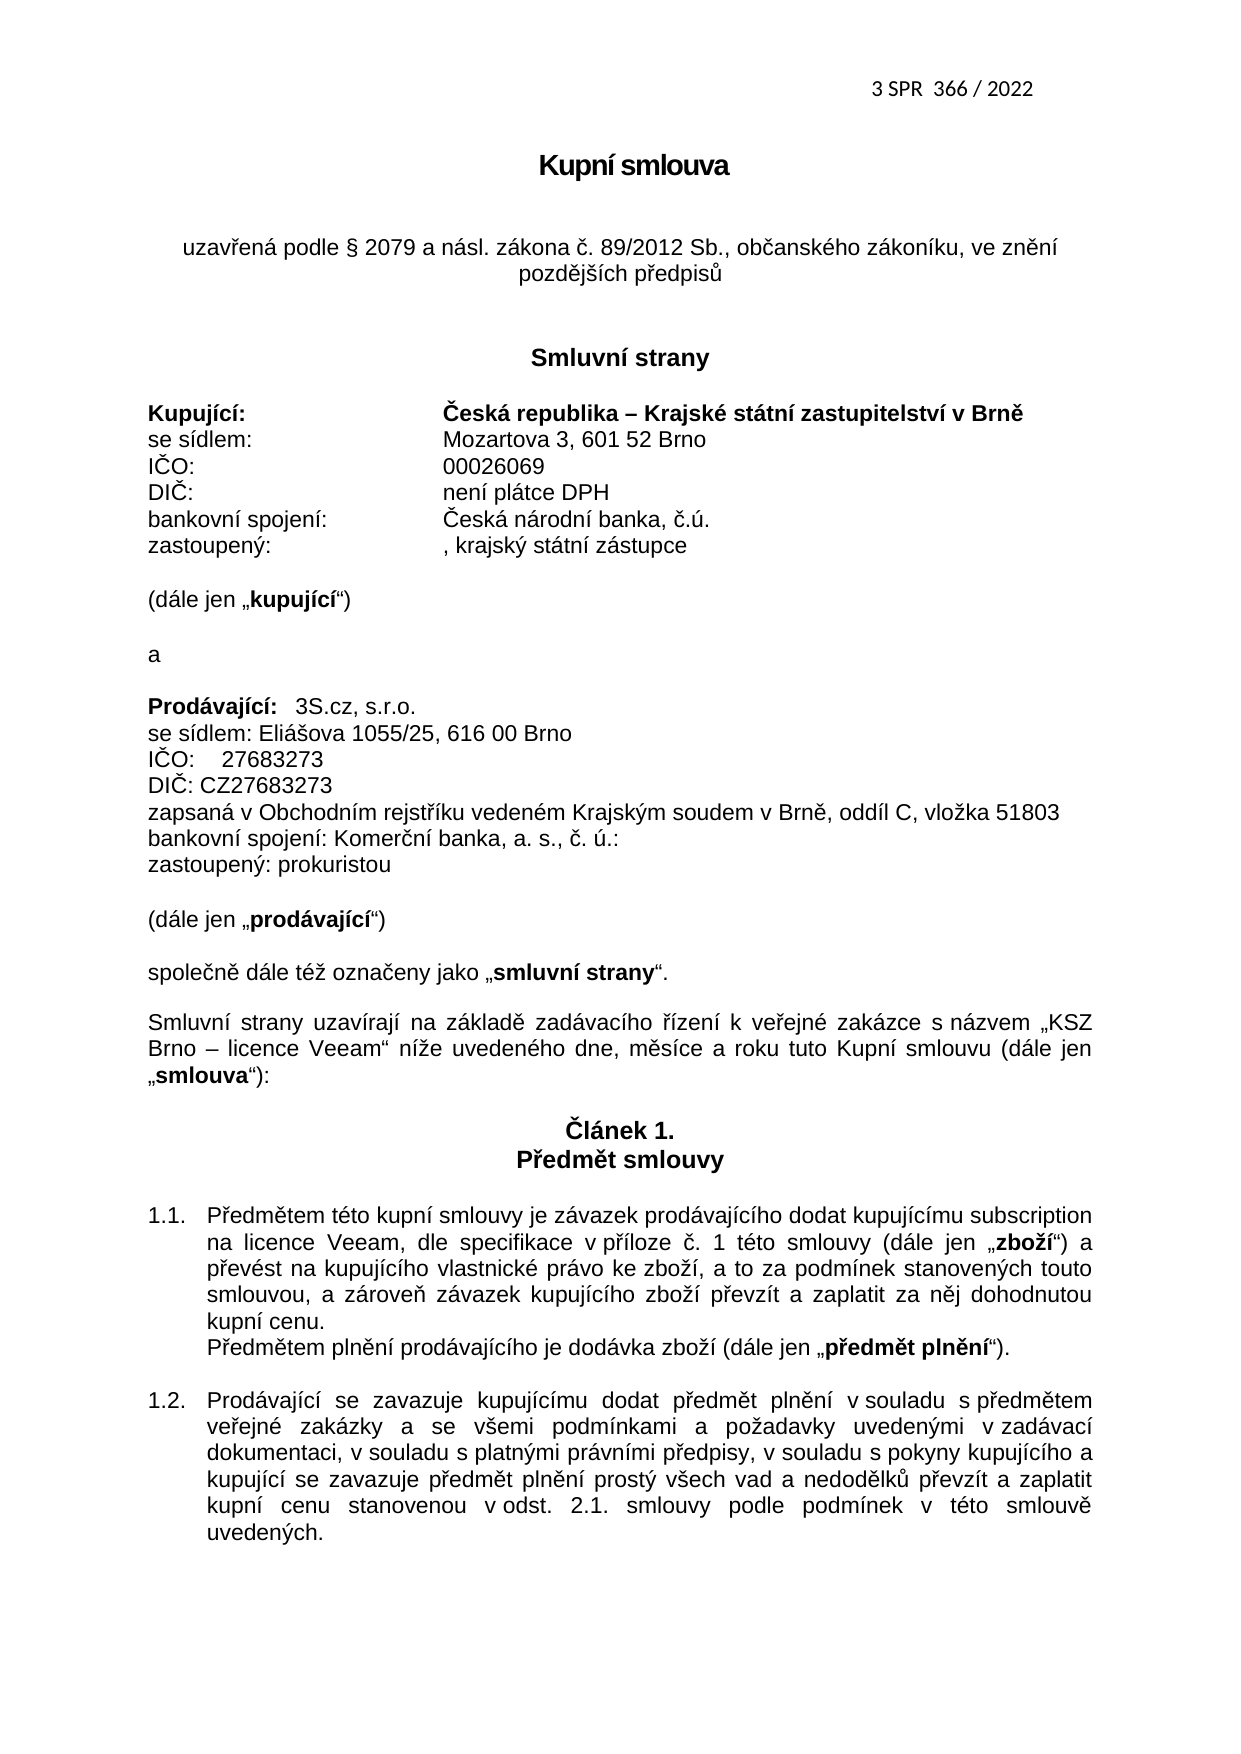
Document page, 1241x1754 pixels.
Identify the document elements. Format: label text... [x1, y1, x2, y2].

text Předmětem plnění prodávajícího je dodávka zboží (dále jen „předmět plnění“). [207, 1334, 1093, 1360]
text DIČ: CZ27683273 [148, 772, 1093, 799]
text Kupující: Česká republika – Krajské státní zastupitelství v Brně [148, 400, 1093, 426]
text bankovní spojení: Komerční banka, a. s., č. ú.: [148, 825, 1093, 851]
text Kupní smlouva [177, 148, 1093, 181]
text Článek 1. [148, 1116, 1093, 1145]
text bankovní spojení: Česká národní banka, č.ú. [148, 506, 1093, 532]
text zastoupený: prokuristou [148, 851, 1093, 878]
text se sídlem: Mozartova 3, 601 52 Brno [148, 426, 1093, 453]
text uzavřená podle § 2079 a násl. zákona č. 89/2012 Sb., občanského zákoníku, ve znění pozdějších předpisů [148, 234, 1093, 287]
text (dále jen „prodávající“) [148, 906, 1093, 932]
text zapsaná v Obchodním rejstříku vedeném Krajským soudem v Brně, oddíl C, vložka 51803 [148, 799, 1093, 825]
list Předmětem této kupní smlouvy je závazek prodávajícího dodat kupujícímu subscription na licence Veeam, dle specifikace v příloze č. 1 této smlouvy (dále jen „zboží“) a převést na kupujícího vlastnické právo ke zboží, a to za podmínek stanovených touto smlouvou, a zároveň závazek kupujícího zboží převzít a zaplatit za něj dohodnutou kupní cenu. [148, 1202, 1093, 1334]
text DIČ: není plátce DPH [148, 479, 1093, 506]
text Předmět smlouvy [148, 1145, 1093, 1173]
text zastoupený: , krajský státní zástupce [148, 532, 1093, 558]
text společně dále též označeny jako „smluvní strany“. [148, 958, 1093, 985]
text se sídlem: Eliášova 1055/25, 616 00 Brno [148, 720, 1093, 746]
text a [148, 641, 1093, 667]
text (dále jen „kupující“) [148, 586, 1093, 641]
text Prodávající: 3S.cz, s.r.o. [148, 693, 1093, 720]
text IČO: 00026069 [148, 453, 1093, 479]
list Prodávající se zavazuje kupujícímu dodat předmět plnění v souladu s předmětem veřejné zakázky a se všemi podmínkami a požadavky uvedenými v zadávací dokumentaci, v souladu s platnými právními předpisy, v souladu s pokyny kupujícího a kupující se zavazuje předmět plnění prostý všech vad a nedodělků převzít a zaplatit kupní cenu stanovenou v odst. 2.1. smlouvy podle podmínek v této smlouvě uvedených. [148, 1387, 1093, 1545]
text Smluvní strany uzavírají na základě zadávacího řízení k veřejné zakázce s názvem „KSZ Brno – licence Veeam“ níže uvedeného dne, měsíce a roku tuto Kupní smlouvu (dále jen „smlouva“): [148, 1009, 1093, 1088]
text Smluvní strany [148, 343, 1093, 371]
text IČO: 27683273 [148, 746, 1093, 772]
